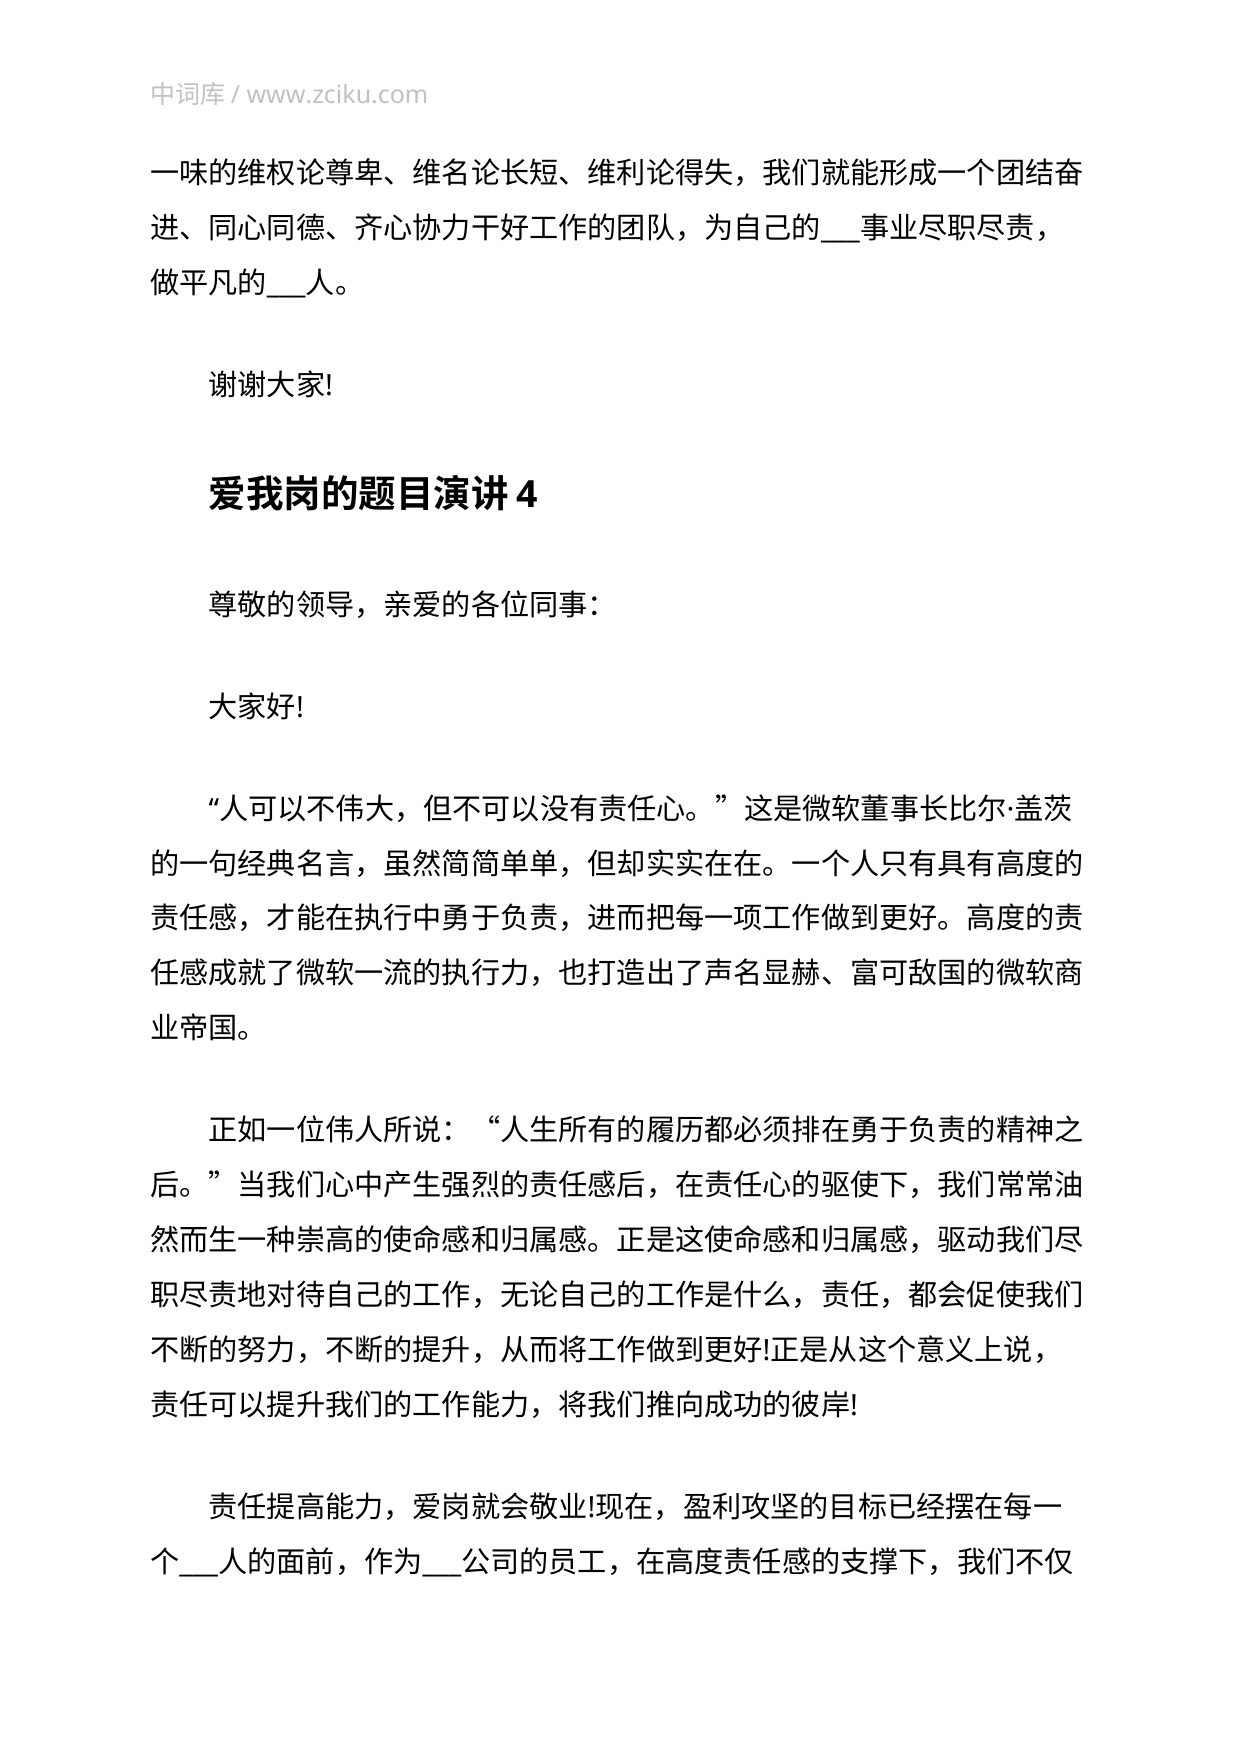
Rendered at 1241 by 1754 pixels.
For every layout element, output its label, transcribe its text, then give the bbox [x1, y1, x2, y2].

text 正如一位伟人所说：“人生所有的履历都必须排在勇于负责的精神之后。”当我们心中产生强烈的责任感后，在责任心的驱使下，我们常常油然而生一种崇高的使命感和归属感。正是这使命感和归属感，驱动我们尽职尽责地对待自己的工作，无论自己的工作是什么，责任，都会促使我们不断的努力，不断的提升，从而将工作做到更好!正是从这个意义上说，责任可以提升我们的工作能力，将我们推向成功的彼岸! [150, 1107, 1090, 1424]
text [150, 1483, 1090, 1581]
text “人可以不伟大，但不可以没有责任心。”这是微软董事长比尔·盖茨的一句经典名言，虽然简简单单，但却实实在在。一个人只有具有高度的责任感，才能在执行中勇于负责，进而把每一项工作做到更好。高度的责任感成就了微软一流的执行力，也打造出了声名显赫、富可敌国的微软商业帝国。 [150, 785, 1090, 1047]
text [150, 150, 1090, 302]
text 大家好! [150, 683, 1090, 726]
text 谢谢大家! [150, 362, 1090, 404]
text 尊敬的领导，亲爱的各位同事： [150, 581, 1090, 624]
text 爱我岗的题目演讲4 [150, 464, 1090, 518]
